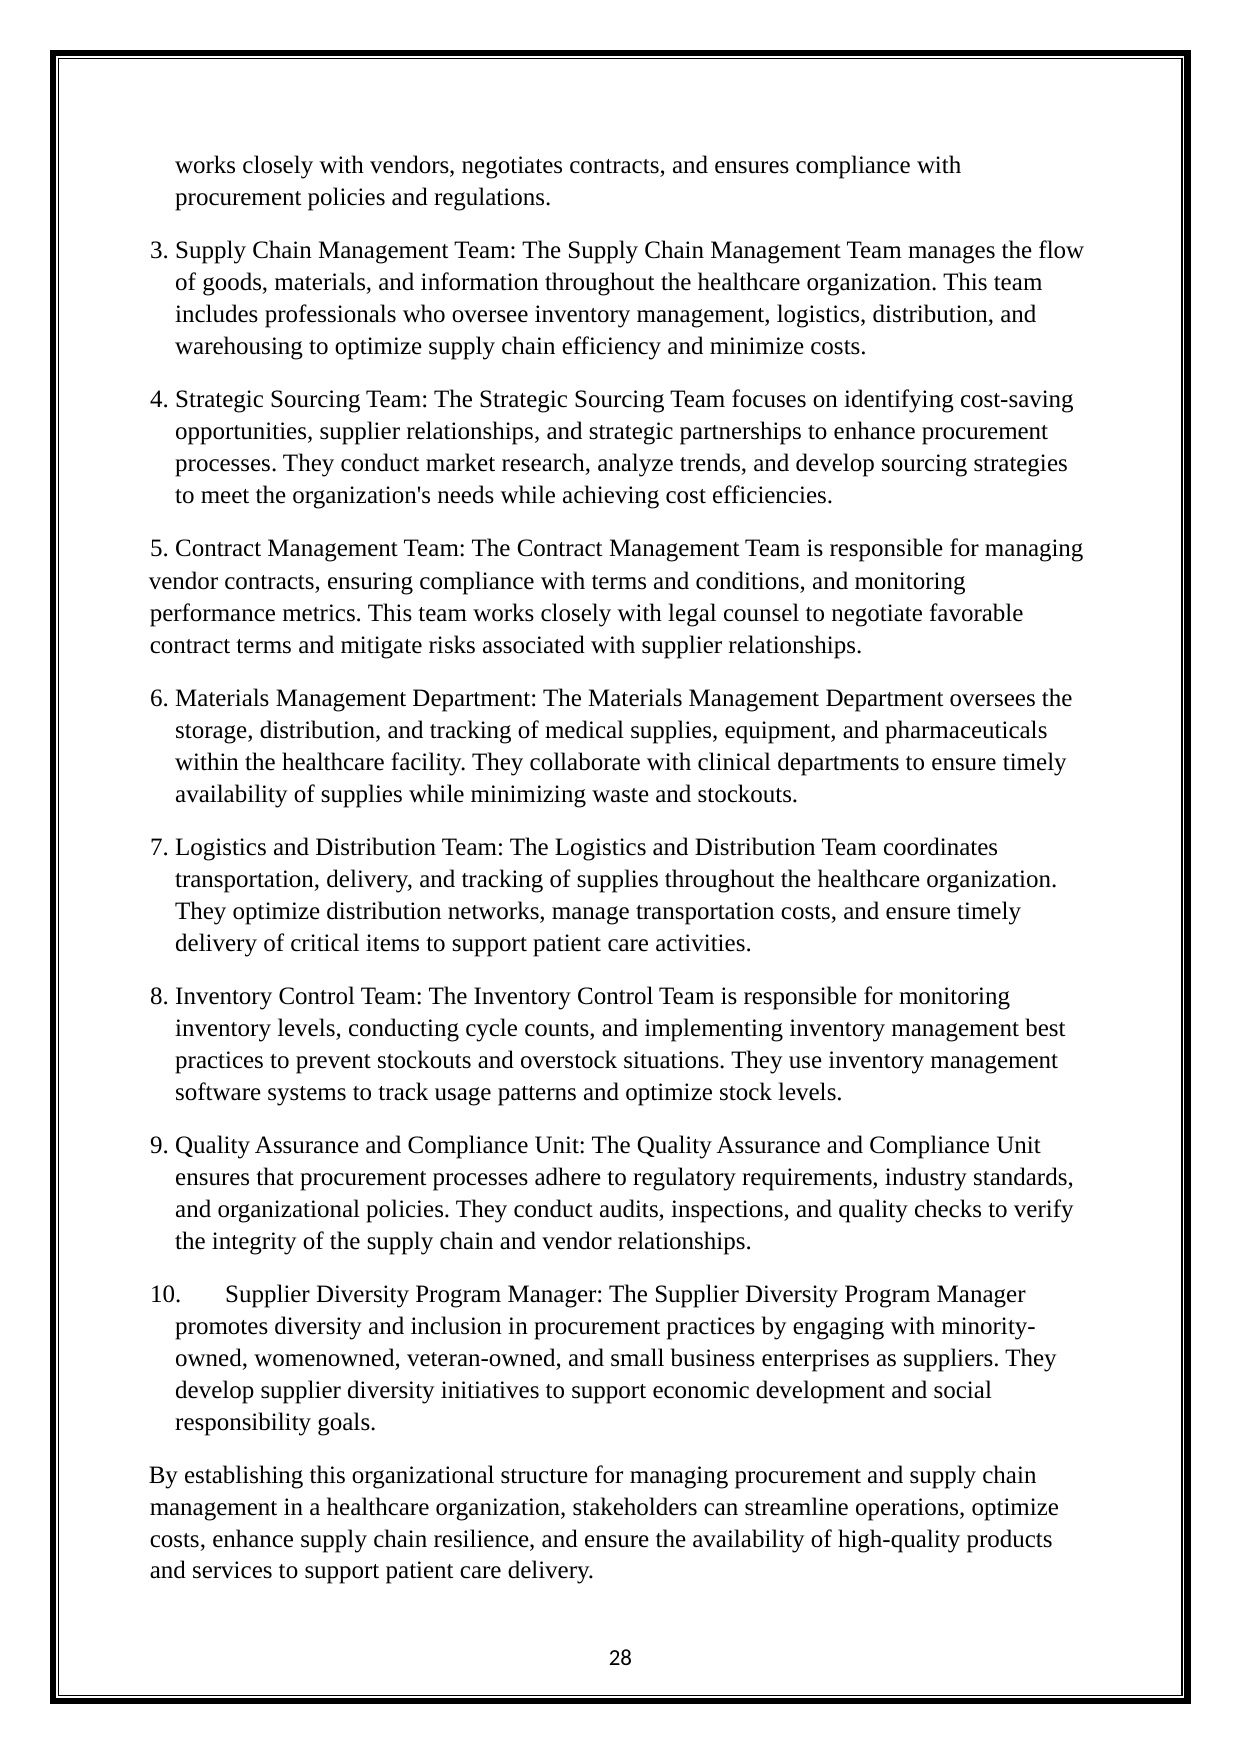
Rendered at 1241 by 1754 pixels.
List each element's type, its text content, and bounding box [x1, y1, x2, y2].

list Materials Management Department: The Materials Management Department oversees the storage, distribution, and tracking of medical supplies, equipment, and pharmaceuticals within the healthcare facility. They collaborate with clinical departments to ensure timely availability of supplies while minimizing waste and stockouts. [150, 683, 1090, 808]
list Strategic Sourcing Team: The Strategic Sourcing Team focuses on identifying cost-saving opportunities, supplier relationships, and strategic partnerships to enhance procurement processes. They conduct market research, analyze trends, and develop sourcing strategies to meet the organization's needs while achieving cost efficiencies. [150, 384, 1090, 508]
list Quality Assurance and Compliance Unit: The Quality Assurance and Compliance Unit ensures that procurement processes adhere to regulatory requirements, industry standards, and organizational policies. They conduct audits, inspections, and quality checks to verify the integrity of the supply chain and vendor relationships. [150, 1130, 1090, 1254]
list Logistics and Distribution Team: The Logistics and Distribution Team coordinates transportation, delivery, and tracking of supplies throughout the healthcare organization. They optimize distribution networks, manage transportation costs, and ensure timely delivery of critical items to support patient care activities. [150, 832, 1090, 957]
list Inventory Control Team: The Inventory Control Team is responsible for monitoring inventory levels, conducting cycle counts, and implementing inventory management best practices to prevent stockouts and overstock situations. They use inventory management software systems to track usage patterns and optimize stock levels. [150, 981, 1090, 1106]
list Supply Chain Management Team: The Supply Chain Management Team manages the flow of goods, materials, and information throughout the healthcare organization. This team includes professionals who oversee inventory management, logistics, distribution, and warehousing to optimize supply chain efficiency and minimize costs. [150, 235, 1090, 359]
text vendor contracts, ensuring compliance with terms and conditions, and monitoring performance metrics. This team works closely with legal counsel to negotiate favorable contract terms and mitigate risks associated with supplier relationships. [148, 566, 1090, 659]
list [150, 150, 1090, 211]
list Supplier Diversity Program Manager: The Supplier Diversity Program Manager promotes diversity and inclusion in procurement practices by engaging with minority-owned, womenowned, veteran-owned, and small business enterprises as suppliers. They develop supplier diversity initiatives to support economic development and social responsibility goals. [150, 1279, 1090, 1435]
text By establishing this organizational structure for managing procurement and supply chain management in a healthcare organization, stakeholders can streamline operations, optimize costs, enhance supply chain resilience, and ensure the availability of high-quality products and services to support patient care delivery. [148, 1460, 1090, 1584]
list Contract Management Team: The Contract Management Team is responsible for managing [150, 533, 1090, 562]
